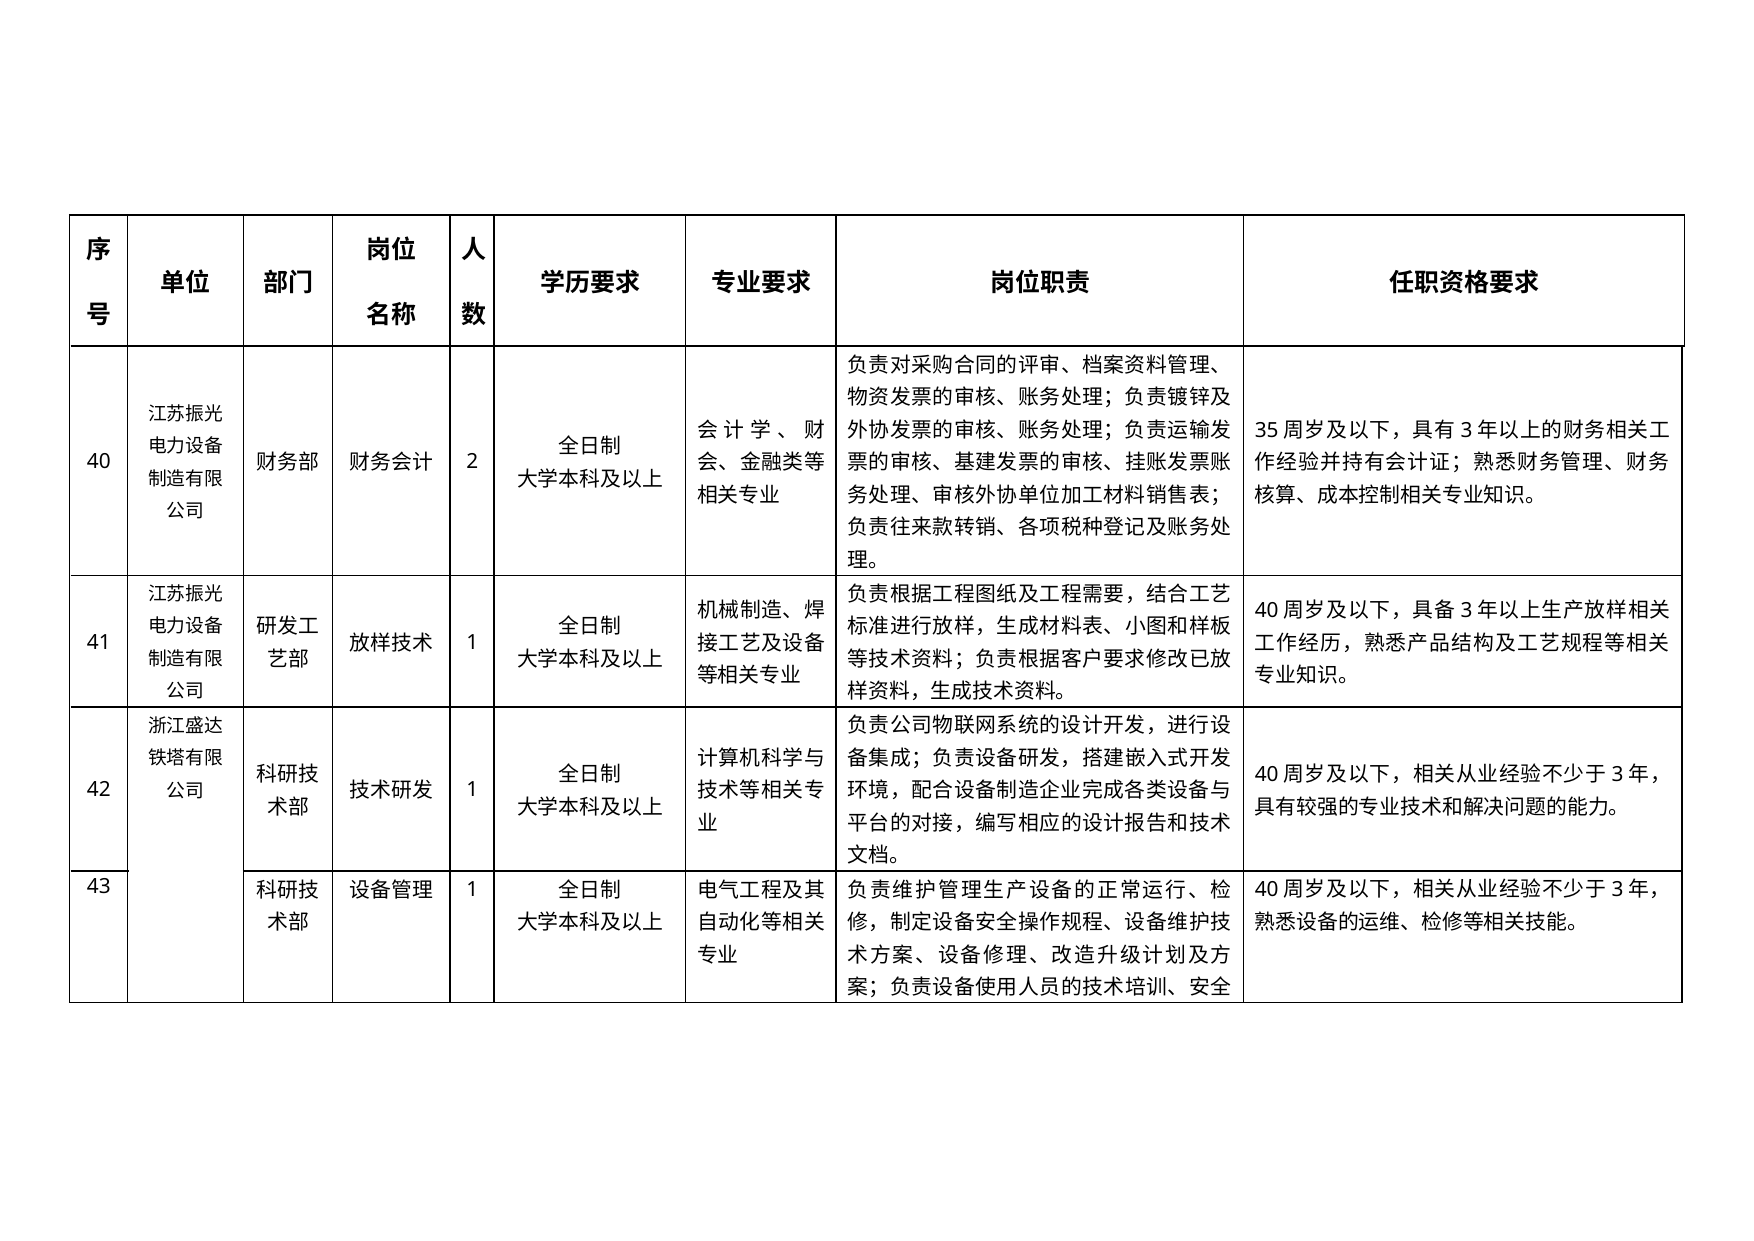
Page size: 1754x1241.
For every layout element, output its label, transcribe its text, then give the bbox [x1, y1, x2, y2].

table_cell 41 [70, 576, 127, 706]
table_cell 计算机科学与技术等相关专业 [686, 708, 835, 870]
table_cell 科研技术部 [244, 708, 332, 870]
table_cell 全日制 大学本科及以上 [495, 576, 685, 706]
table_cell 财务部 [244, 347, 332, 574]
table_header 学历要求 [495, 216, 685, 345]
table_cell 放样技术 [333, 576, 449, 706]
table_header 岗位 名称 [333, 216, 449, 345]
table_cell 电气工程及其自动化等相关专业 [686, 872, 835, 1002]
table_cell 1 [451, 576, 493, 706]
table_cell 35周岁及以下，具有3年以上的财务相关工作经验并持有会计证；熟悉财务管理、财务核算、成本控制相关专业知识。 [1244, 347, 1681, 574]
table_cell 江苏振光电力设备制造有限公司 [128, 347, 243, 574]
table_cell 43 [70, 871, 127, 1002]
table_cell 财务会计 [333, 347, 449, 574]
table_cell 负责根据工程图纸及工程需要，结合工艺标准进行放样，生成材料表、小图和样板等技术资料；负责根据客户要求修改已放样资料，生成技术资料。 [837, 576, 1243, 706]
table_header 单位 [128, 216, 243, 345]
table_cell 全日制 大学本科及以上 [495, 708, 685, 870]
table_cell 技术研发 [333, 708, 449, 870]
table_cell 研发工艺部 [244, 576, 332, 706]
table_cell 2 [451, 347, 493, 574]
table_cell 40 [70, 346, 127, 574]
table_cell 负责公司物联网系统的设计开发，进行设备集成；负责设备研发，搭建嵌入式开发环境，配合设备制造企业完成各类设备与平台的对接，编写相应的设计报告和技术文档。 [837, 708, 1243, 870]
table_cell 40周岁及以下，具备3年以上生产放样相关工作经历，熟悉产品结构及工艺规程等相关专业知识。 [1244, 576, 1681, 706]
table_cell 42 [70, 707, 127, 870]
table_cell 会计学、财会、金融类等相关专业 [686, 347, 835, 574]
table_header 岗位职责 [837, 216, 1243, 345]
table_cell 1 [451, 708, 493, 870]
table_cell 设备管理 [333, 872, 449, 1002]
table_cell 浙江盛达铁塔有限公司 [128, 708, 243, 1002]
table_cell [837, 872, 1243, 1002]
table_cell 40周岁及以下，相关从业经验不少于3年，熟悉设备的运维、检修等相关技能。 [1244, 872, 1681, 1002]
table_header 人 数 [451, 216, 493, 345]
table_cell 全日制 大学本科及以上 [495, 347, 685, 574]
table_header 部门 [244, 216, 332, 345]
table_cell 全日制 大学本科及以上 [495, 872, 685, 1002]
table_header 任职资格要求 [1244, 216, 1684, 345]
table_cell 机械制造、焊接工艺及设备等相关专业 [686, 576, 835, 706]
table_header 专业要求 [686, 216, 835, 345]
table_header 序号 [70, 216, 127, 345]
table_cell 科研技术部 [244, 872, 332, 1002]
table_cell 江苏振光电力设备制造有限公司 [128, 576, 243, 706]
table_cell 40周岁及以下，相关从业经验不少于3年，具有较强的专业技术和解决问题的能力。 [1244, 708, 1681, 870]
table_cell 1 [451, 872, 493, 1002]
table_cell 负责对采购合同的评审、档案资料管理、物资发票的审核、账务处理；负责镀锌及外协发票的审核、账务处理；负责运输发票的审核、基建发票的审核、挂账发票账务处理、审核外协单位加工材料销售表；负责往来款转销、各项税种登记及账务处理。 [837, 347, 1243, 574]
